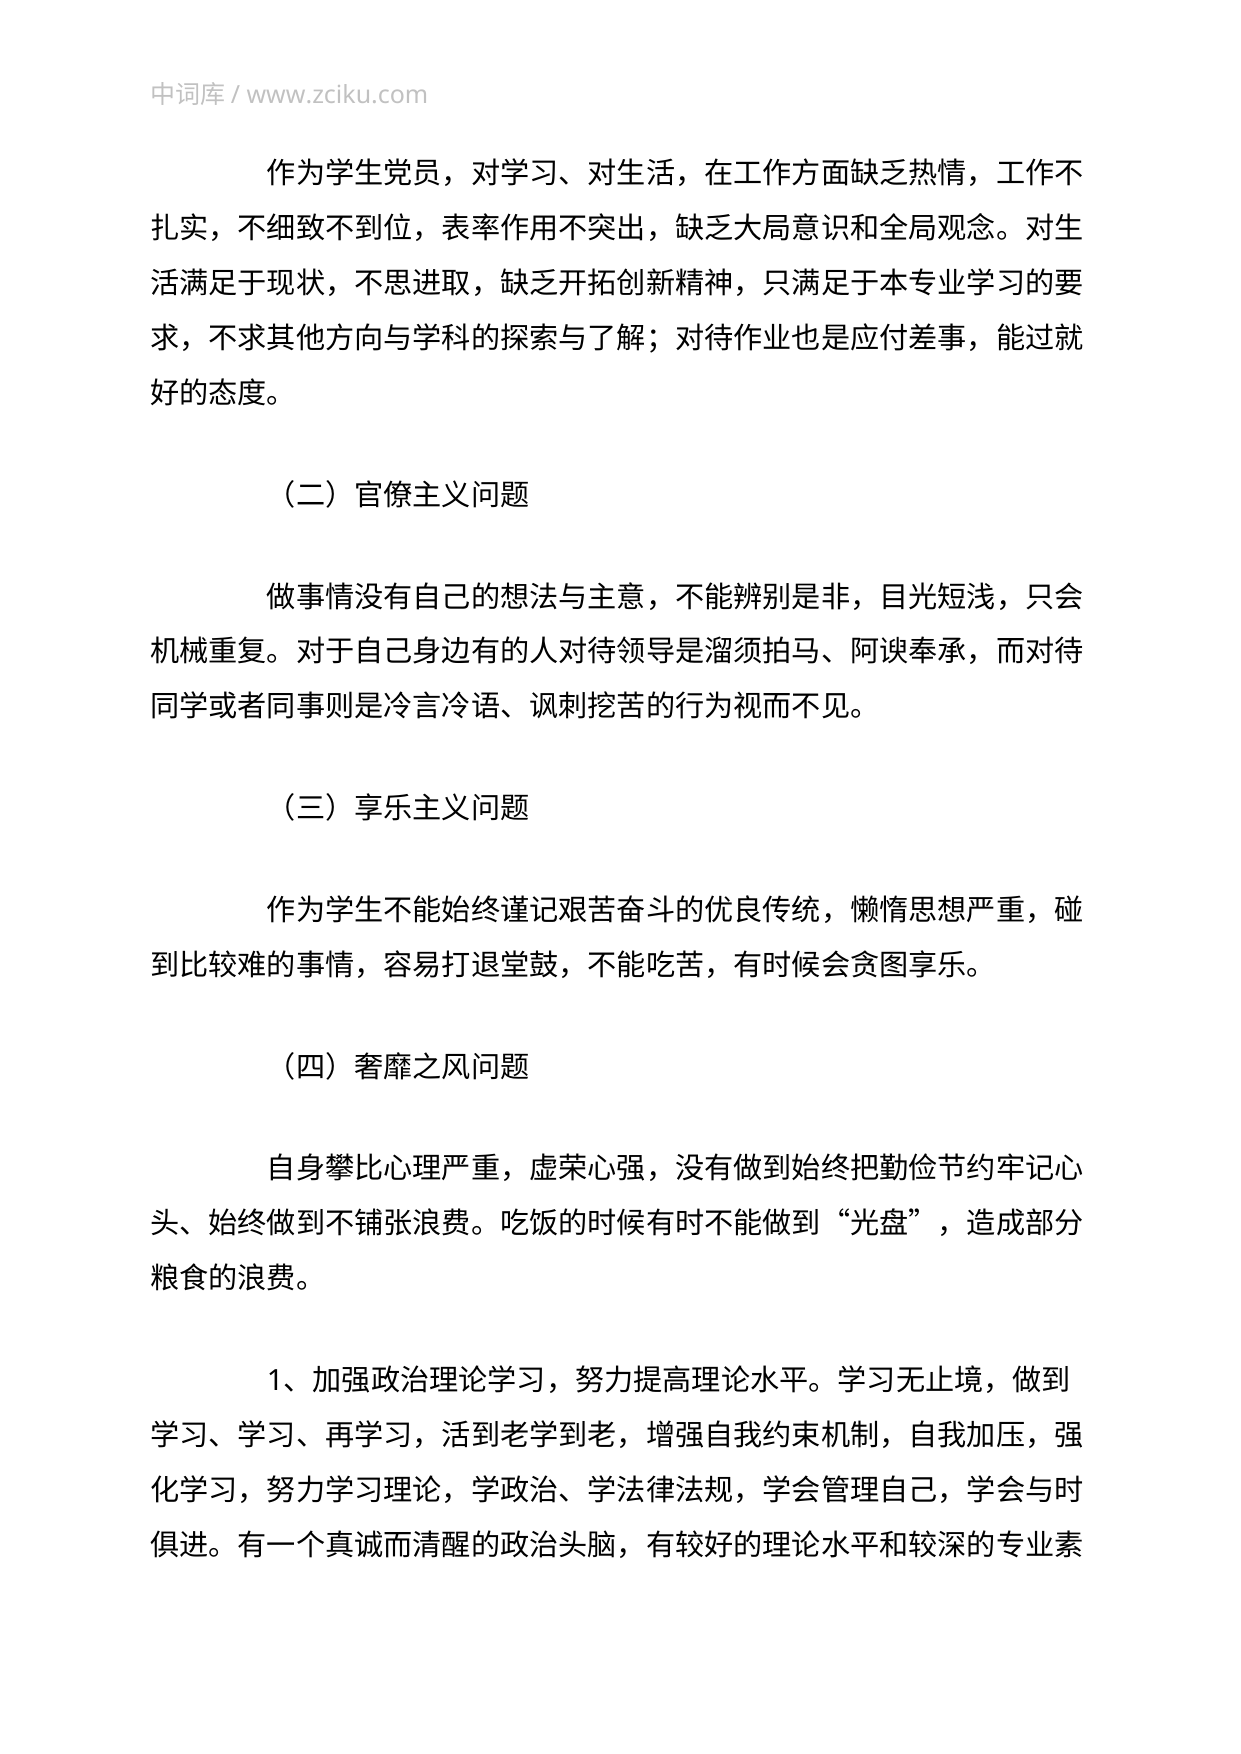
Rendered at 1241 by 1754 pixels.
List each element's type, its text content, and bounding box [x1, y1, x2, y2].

text 作为学生不能始终谨记艰苦奋斗的优良传统，懒惰思想严重，碰到比较难的事情，容易打退堂鼓，不能吃苦，有时候会贪图享乐。 [150, 886, 1090, 984]
text （二）官僚主义问题 [150, 471, 1090, 514]
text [150, 1356, 1090, 1563]
text 做事情没有自己的想法与主意，不能辨别是非，目光短浅，只会机械重复。对于自己身边有的人对待领导是溜须拍马、阿谀奉承，而对待同学或者同事则是冷言冷语、讽刺挖苦的行为视而不见。 [150, 573, 1090, 725]
text （三）享乐主义问题 [150, 785, 1090, 827]
text （四）奢靡之风问题 [150, 1043, 1090, 1085]
text 作为学生党员，对学习、对生活，在工作方面缺乏热情，工作不扎实，不细致不到位，表率作用不突出，缺乏大局意识和全局观念。对生活满足于现状，不思进取，缺乏开拓创新精神，只满足于本专业学习的要求，不求其他方向与学科的探索与了解；对待作业也是应付差事，能过就好的态度。 [150, 150, 1090, 412]
text 自身攀比心理严重，虚荣心强，没有做到始终把勤俭节约牢记心头、始终做到不铺张浪费。吃饭的时候有时不能做到“光盘”，造成部分粮食的浪费。 [150, 1145, 1090, 1297]
